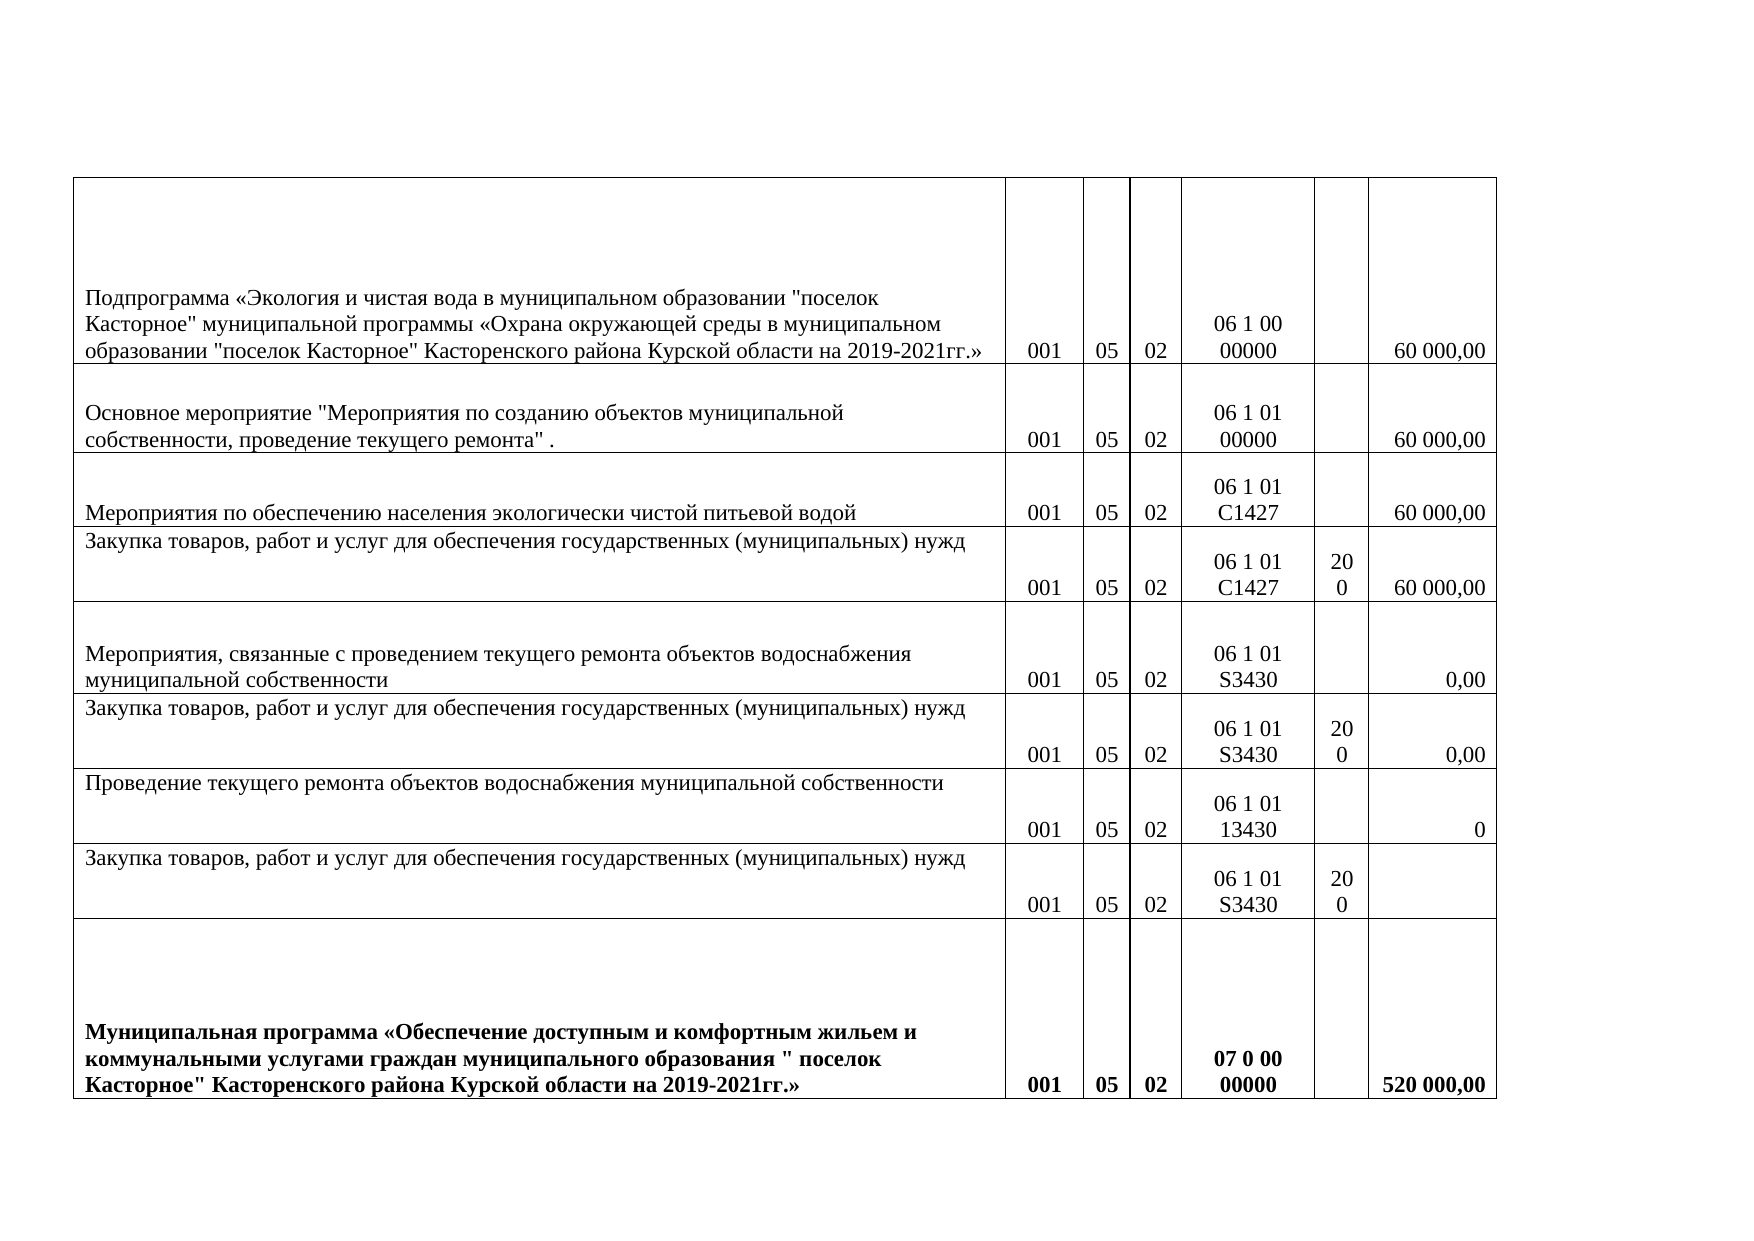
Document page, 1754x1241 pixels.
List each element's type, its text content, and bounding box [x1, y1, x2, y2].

table_cell 0 [1369, 769, 1496, 843]
table_cell 001 [1006, 178, 1083, 363]
table_cell 06 1 00 00000 [1182, 178, 1314, 363]
table_cell Мероприятия по обеспечению населения экологически чистой питьевой водой [74, 453, 1005, 526]
table_cell [1315, 178, 1368, 363]
table_cell 0,00 [1369, 602, 1496, 693]
table_cell 60 000,00 [1369, 527, 1496, 601]
table_cell 60 000,00 [1369, 453, 1496, 526]
table_cell 02 [1131, 694, 1181, 768]
table_cell 05 [1084, 844, 1129, 918]
table_cell 06 1 01 00000 [1182, 364, 1314, 452]
table_cell [1315, 453, 1368, 526]
table_cell Мероприятия, связанные с проведением текущего ремонта объектов водоснабжения муниципальной собственности [74, 602, 1005, 693]
table_cell 200 [1315, 527, 1368, 601]
table_cell 02 [1131, 364, 1181, 452]
table_cell 02 [1131, 602, 1181, 693]
table_cell Закупка товаров, работ и услуг для обеспечения государственных (муниципальных) нужд [74, 527, 1005, 601]
table_cell 05 [1084, 602, 1129, 693]
table_cell 02 [1131, 844, 1181, 918]
table_cell 200 [1315, 844, 1368, 918]
table_cell 001 [1006, 694, 1083, 768]
table_cell 05 [1084, 919, 1129, 1097]
table_cell 200 [1315, 694, 1368, 768]
table_cell 02 [1131, 178, 1181, 363]
table_cell 05 [1084, 178, 1129, 363]
table_cell 05 [1084, 453, 1129, 526]
table_cell 05 [1084, 769, 1129, 843]
table_cell 07 0 00 00000 [1182, 919, 1314, 1097]
table_cell 60 000,00 [1369, 364, 1496, 452]
table_cell 001 [1006, 527, 1083, 601]
table_cell [1315, 602, 1368, 693]
table_cell 06 1 01 13430 [1182, 769, 1314, 843]
table_cell Основное мероприятие "Мероприятия по созданию объектов муниципальной собственности, проведение текущего ремонта" . [74, 364, 1005, 452]
table_cell [1315, 364, 1368, 452]
table_cell 001 [1006, 769, 1083, 843]
table_cell 001 [1006, 602, 1083, 693]
table_cell 001 [1006, 453, 1083, 526]
table_cell 06 1 01 С1427 [1182, 453, 1314, 526]
table_cell Подпрограмма «Экология и чистая вода в муниципальном образовании "поселок Касторное" муниципальной программы «Охрана окружающей среды в муниципальном образовании "поселок Касторное" Касторенского района Курской области на 2019-2021гг.» [74, 178, 1005, 363]
table_cell 001 [1006, 364, 1083, 452]
table_cell [1369, 844, 1496, 918]
table_cell Закупка товаров, работ и услуг для обеспечения государственных (муниципальных) нужд [74, 694, 1005, 768]
table_cell 06 1 01 S3430 [1182, 602, 1314, 693]
table_cell 60 000,00 [1369, 178, 1496, 363]
table_cell 06 1 01 S3430 [1182, 844, 1314, 918]
table_cell 520 000,00 [1369, 919, 1496, 1097]
table_cell Муниципальная программа «Обеспечение доступным и комфортным жильем и коммунальными услугами граждан муниципального образования " поселок Касторное" Касторенского района Курской области на 2019-2021гг.» [74, 919, 1005, 1097]
table_cell 05 [1084, 527, 1129, 601]
table_cell [1315, 769, 1368, 843]
table_cell 02 [1131, 769, 1181, 843]
table_cell 06 1 01 S3430 [1182, 694, 1314, 768]
table_cell Проведение текущего ремонта объектов водоснабжения муниципальной собственности [74, 769, 1005, 843]
table_cell 001 [1006, 844, 1083, 918]
table_cell 02 [1131, 453, 1181, 526]
table_cell [1315, 919, 1368, 1097]
table_cell 02 [1131, 527, 1181, 601]
table_cell 001 [1006, 919, 1083, 1097]
table_cell 0,00 [1369, 694, 1496, 768]
table_cell 02 [1131, 919, 1181, 1097]
table_cell 05 [1084, 364, 1129, 452]
table_cell 05 [1084, 694, 1129, 768]
table_cell Закупка товаров, работ и услуг для обеспечения государственных (муниципальных) нужд [74, 844, 1005, 918]
table_cell 06 1 01 С1427 [1182, 527, 1314, 601]
